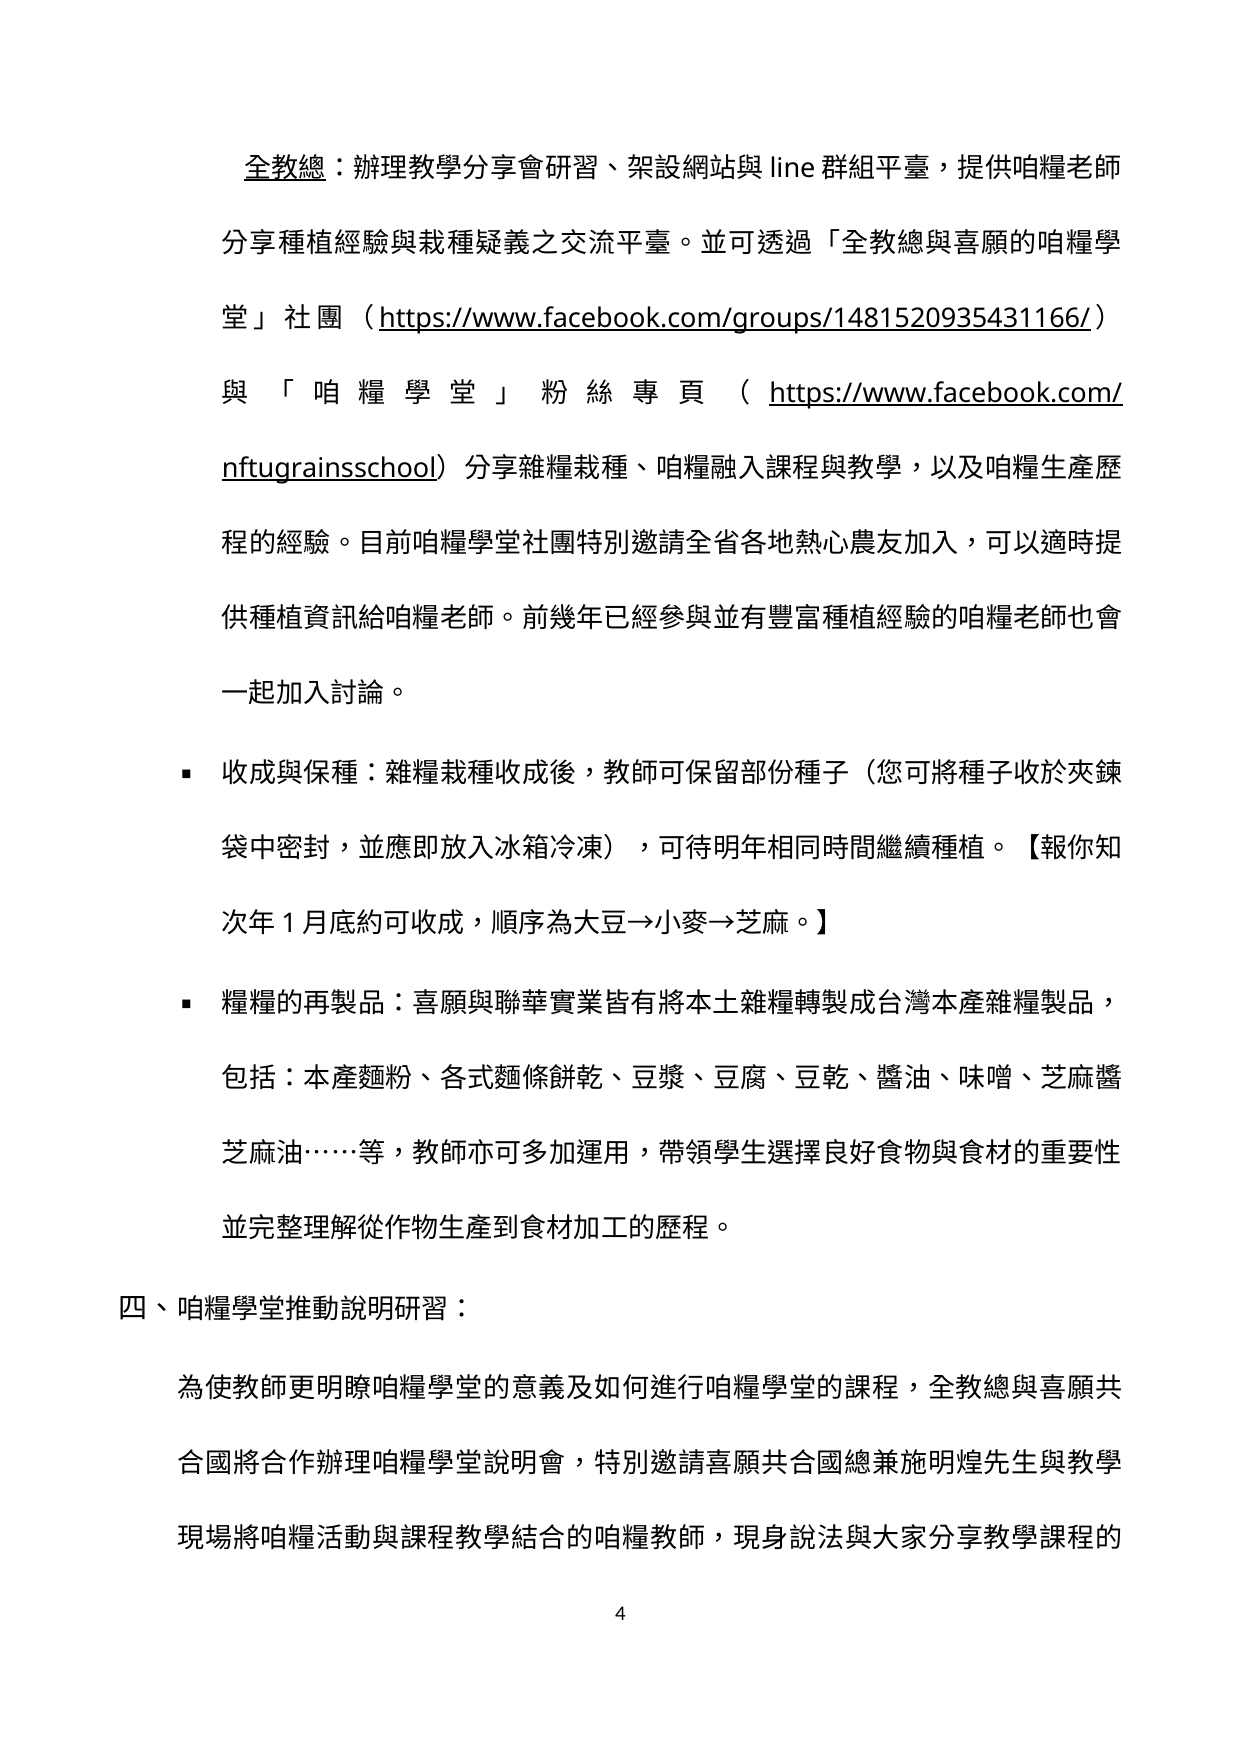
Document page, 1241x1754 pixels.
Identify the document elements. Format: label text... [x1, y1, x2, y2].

picture [178, 995, 195, 1013]
list 糧糧的再製品：喜願與聯華實業皆有將本土雜糧轉製成台灣本產雜糧製品，包括：本產麵粉、各式麵條餅乾、豆漿、豆腐、豆乾、醬油、味噌、芝麻醬、芝麻油……等，教師亦可多加運用，帶領學生選擇良好食物與食材的重要性，並完整理解從作物生產到食材加工的歷程。 [177, 963, 1122, 1263]
list 咱糧學堂推動說明研習： [118, 1268, 1122, 1343]
list 收成與保種：雜糧栽種收成後，教師可保留部份種子（您可將種子收於夾鍊袋中密封，並應即放入冰箱冷凍），可待明年相同時間繼續種植。【報你知：次年1月底約可收成，順序為大豆→小麥→芝麻。】 [177, 733, 1122, 958]
picture [178, 765, 195, 783]
list 全教總：辦理教學分享會研習、架設網站與line群組平臺，提供咱糧老師分享種植經驗與栽種疑義之交流平臺。並可透過「全教總與喜願的咱糧學堂」社團（https://www.facebook.com/groups/1481520935431166/）與「咱糧學堂」粉絲專頁（https://www.facebook.com/nftugrainsschool）分享雜糧栽種、咱糧融入課程與教學，以及咱糧生產歷程的經驗。目前咱糧學堂社團特別邀請全省各地熱心農友加入，可以適時提供種植資訊給咱糧老師。前幾年已經參與並有豐富種植經驗的咱糧老師也會一起加入討論。 [222, 128, 1122, 728]
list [177, 1348, 1122, 1573]
